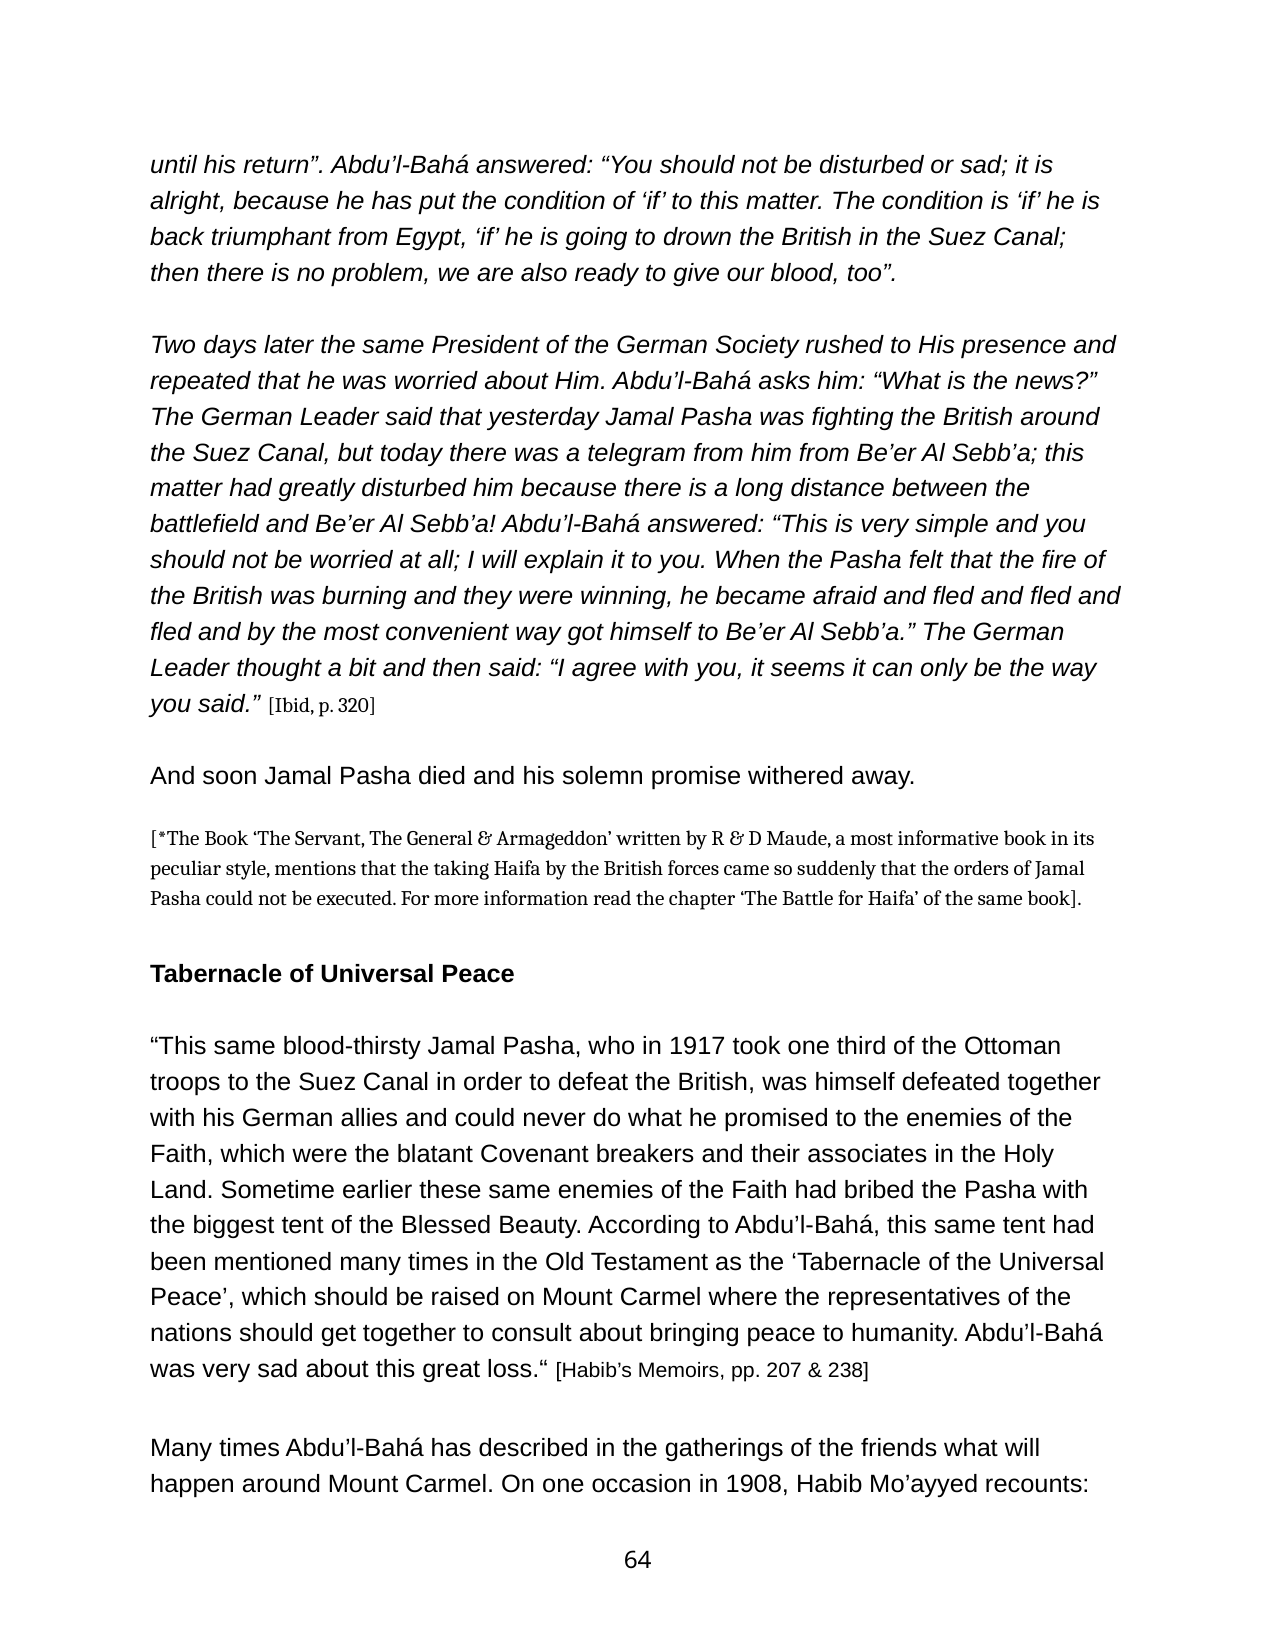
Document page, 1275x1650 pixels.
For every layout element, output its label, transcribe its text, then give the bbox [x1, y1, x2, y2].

text “This same blood-thirsty Jamal Pasha, who in 1917 took one third of the Ottoman troops to the Suez Canal in order to defeat the British, was himself defeated together with his German allies and could never do what he promised to the enemies of the Faith, which were the blatant Covenant breakers and their associates in the Holy Land. Sometime earlier these same enemies of the Faith had bribed the Pasha with the biggest tent of the Blessed Beauty. According to Abdu’l-Bahá, this same tent had been mentioned many times in the Old Testament as the ‘Tabernacle of the Universal Peace’, which should be raised on Mount Carmel where the representatives of the nations should get together to consult about bringing peace to humanity. Abdu’l-Bahá was very sad about this great loss.“ [Habib’s Memoirs, pp. 207 & 238] [150, 1031, 1125, 1383]
text And soon Jamal Pasha died and his solemn promise withered away. [150, 761, 1125, 790]
text [*The Book ‘The Servant, The General & Armageddon’ written by R & D Maude, a most informative book in its peculiar style, mentions that the taking Haifa by the British forces came so suddenly that the orders of Jamal Pasha could not be executed. For more information read the chapter ‘The Battle for Haifa’ of the same book]. [150, 827, 1125, 911]
text Two days later the same President of the German Society rushed to His presence and repeated that he was worried about Him. Abdu’l-Bahá asks him: “What is the news?” The German Leader said that yesterday Jamal Pasha was fighting the British around the Suez Canal, but today there was a telegram from him from Be’er Al Sebb’a; this matter had greatly disturbed him because there is a long distance between the battlefield and Be’er Al Sebb’a! Abdu’l-Bahá answered: “This is very simple and you should not be worried at all; I will explain it to you. When the Pasha felt that the fire of the British was burning and they were winning, he became afraid and fled and fled and fled and by the most convenient way got himself to Be’er Al Sebb’a.” The German Leader thought a bit and then said: “I agree with you, it seems it can only be the way you said.” [Ibid, p. 320] [150, 330, 1125, 718]
text Tabernacle of Universal Peace [150, 959, 1125, 988]
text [150, 150, 1125, 287]
text Many times Abdu’l-Bahá has described in the gatherings of the friends what will happen around Mount Carmel. On one occasion in 1908, Habib Mo’ayyed recounts: [150, 1433, 1125, 1497]
